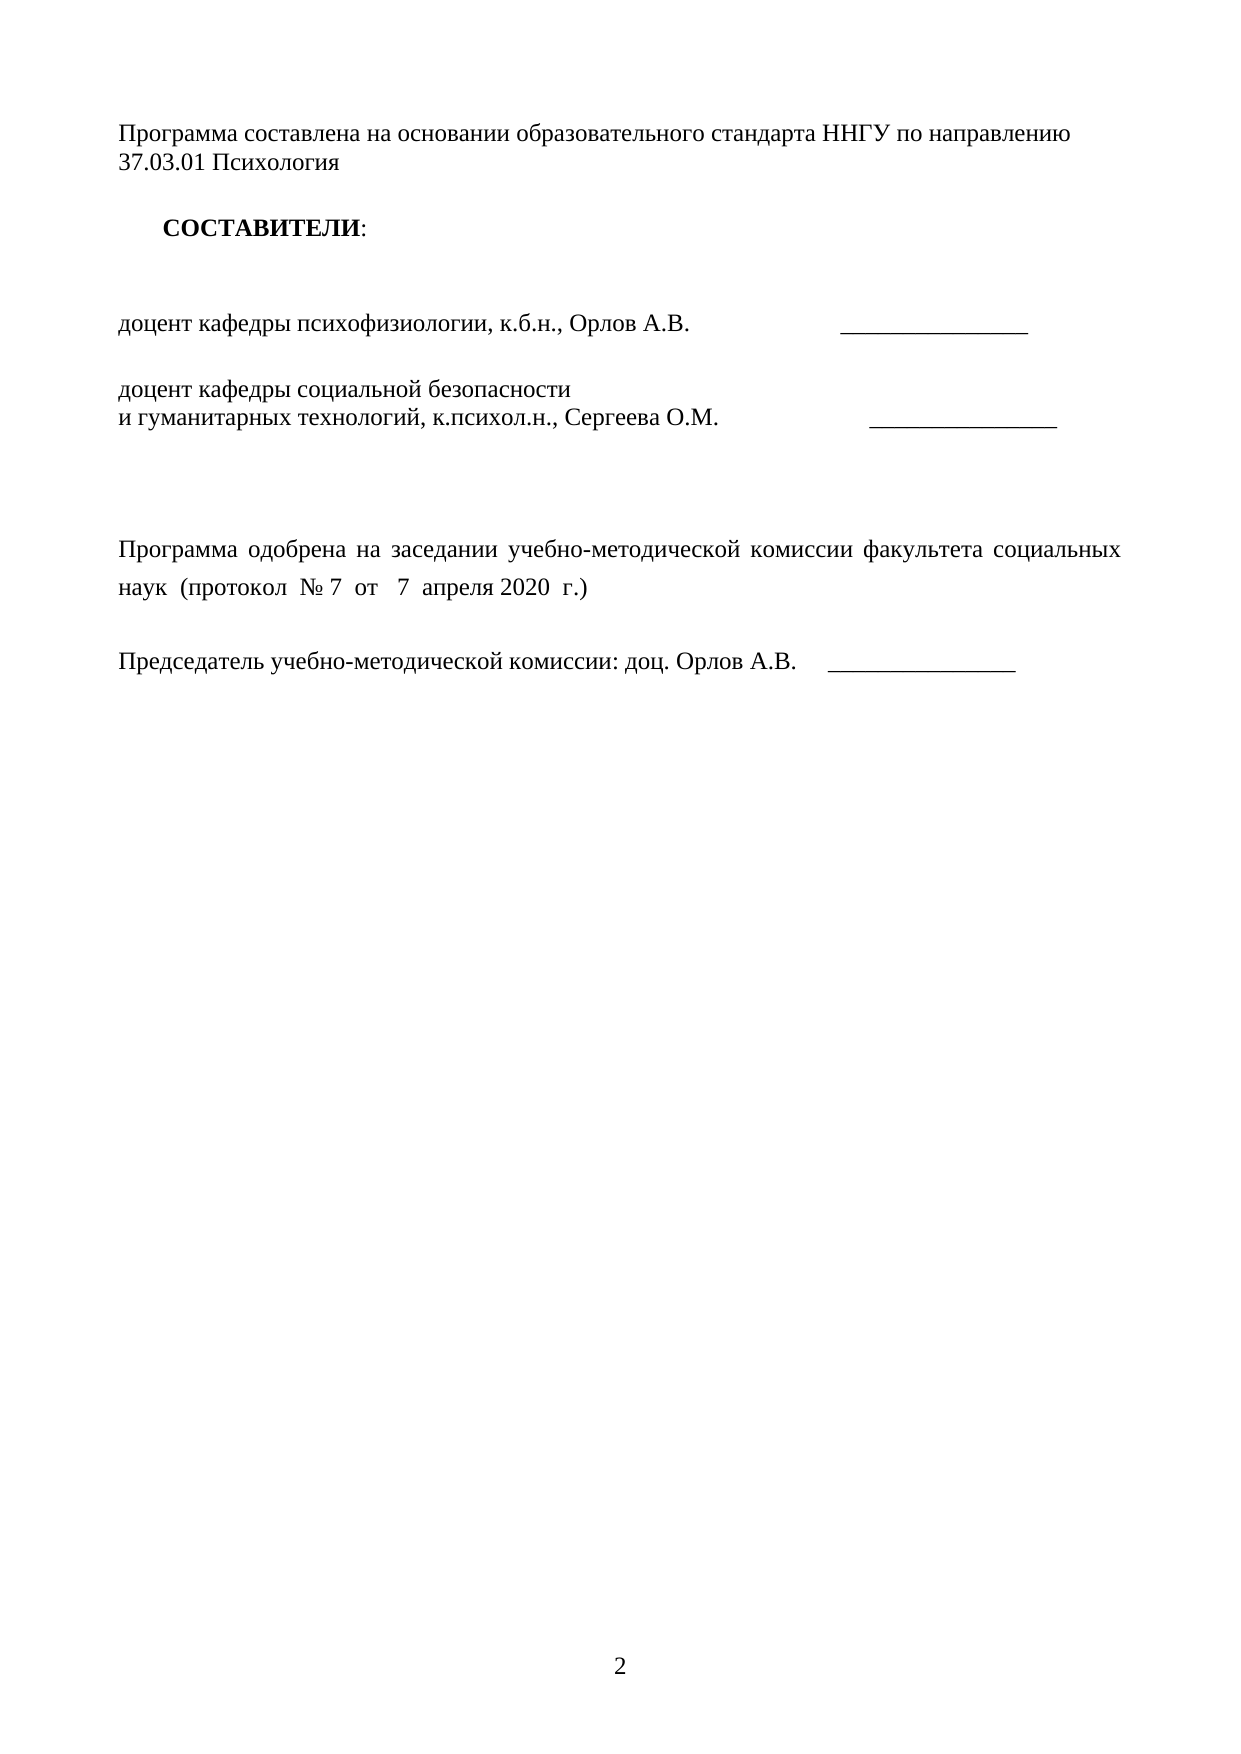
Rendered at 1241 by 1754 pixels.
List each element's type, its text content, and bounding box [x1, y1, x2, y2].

text Программа одобрена на заседании учебно-методической комиссии факультета социальных наук (протокол № 7 от 7 апреля 2020 г.) [118, 534, 1122, 601]
text Программа составлена на основании образовательного стандарта ННГУ по направлению 37.03.01 Психология [118, 118, 1122, 176]
text СОСТАВИТЕЛИ: [162, 213, 1122, 242]
text и гуманитарных технологий, к.психол.н., Сергеева О.М. _______________ [118, 402, 1122, 431]
text Председатель учебно-методической комиссии: доц. Орлов А.В. _______________ [118, 646, 1122, 675]
text доцент кафедры социальной безопасности [118, 374, 1122, 402]
text доцент кафедры психофизиологии, к.б.н., Орлов А.В. _______________ [118, 308, 1122, 336]
